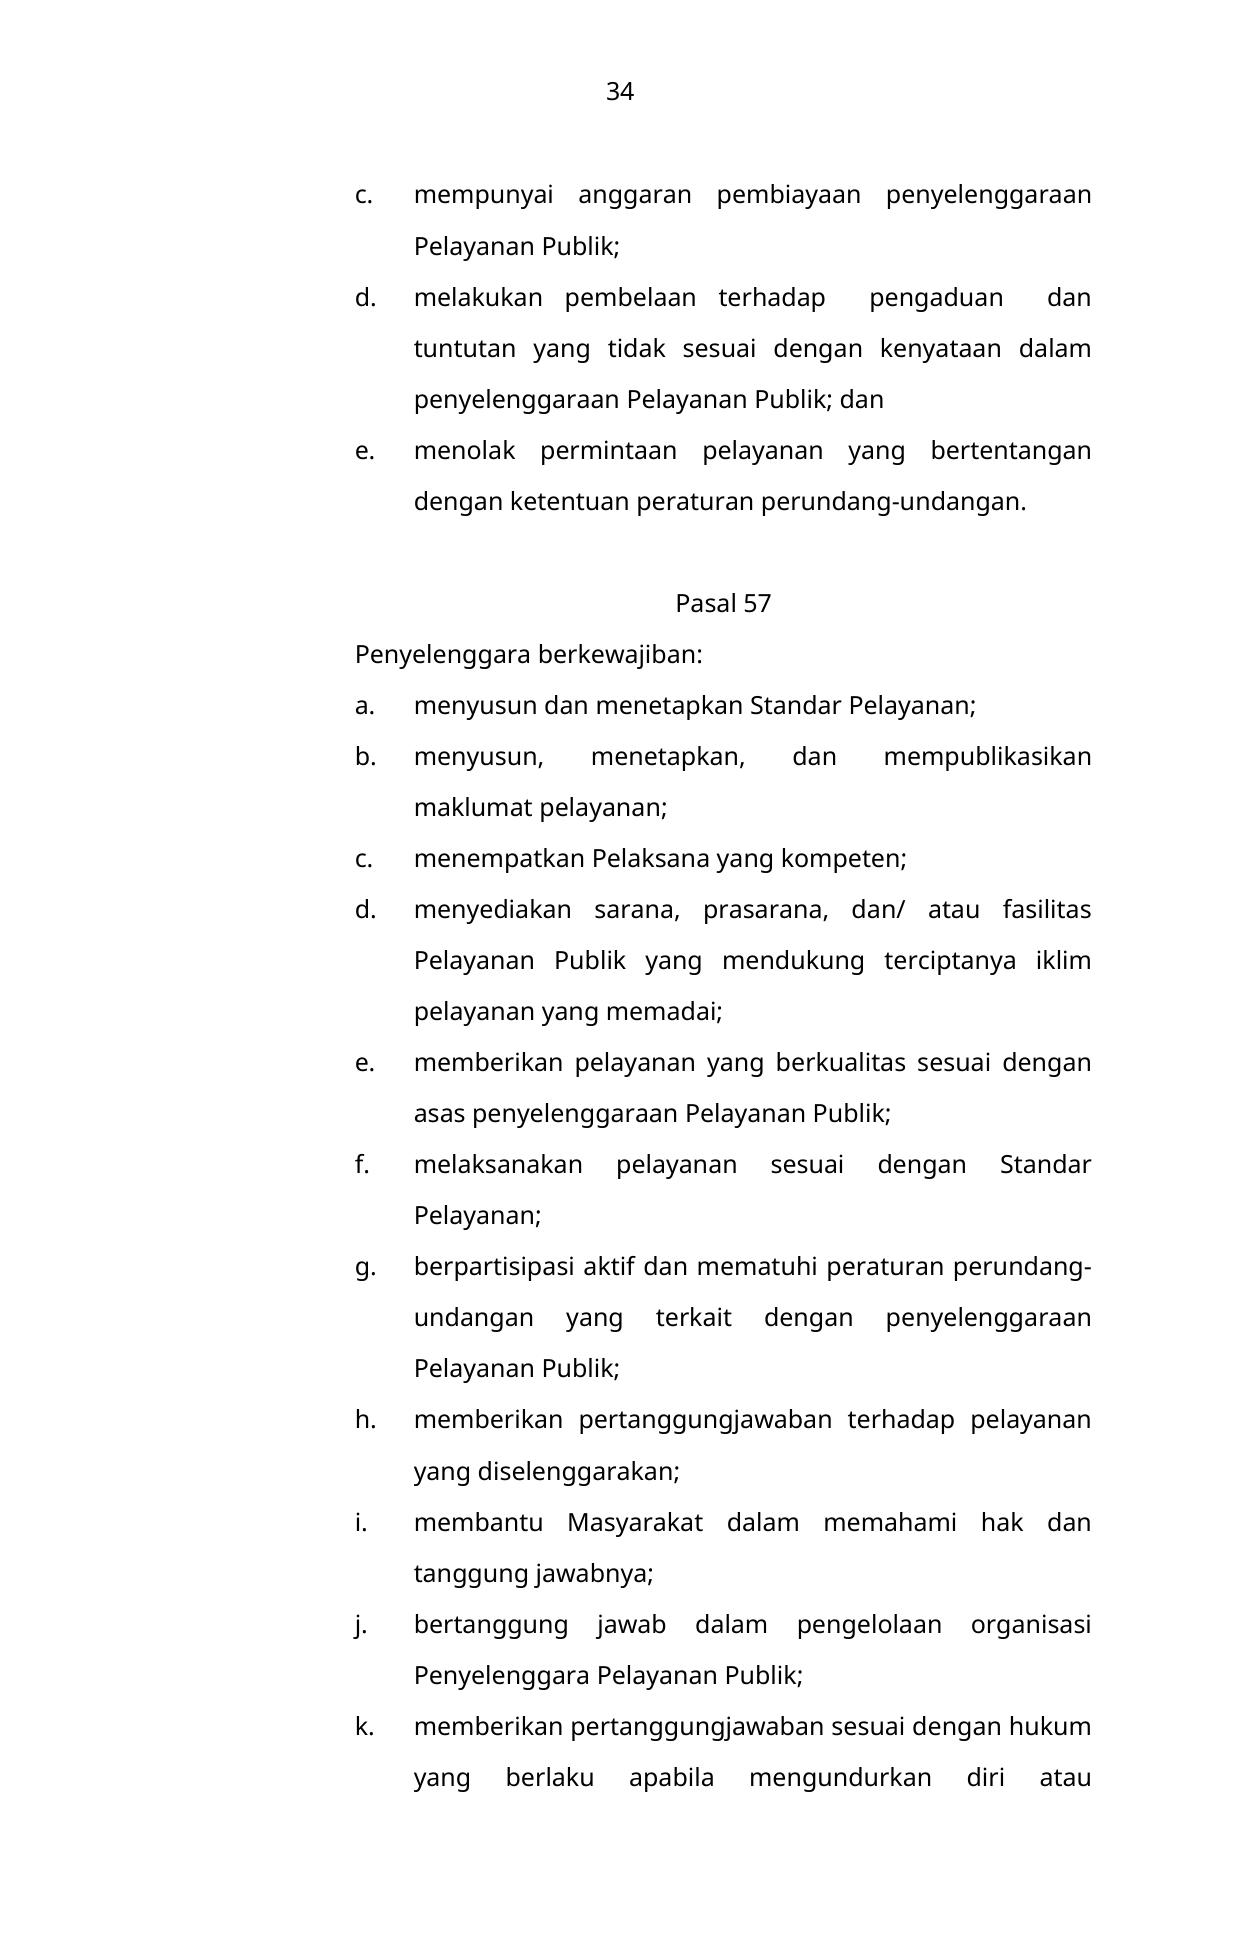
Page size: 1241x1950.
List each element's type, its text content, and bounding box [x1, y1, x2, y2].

list bertanggung jawab dalam pengelolaan organisasi Penyelenggara Pelayanan Publik; [354, 1606, 1092, 1691]
list memberikan pelayanan yang berkualitas sesuai dengan asas penyelenggaraan Pelayanan Publik; [354, 1045, 1092, 1130]
list menyusun dan menetapkan Standar Pelayanan; [354, 688, 1092, 722]
list menempatkan Pelaksana yang kompeten; [354, 841, 1092, 875]
list melaksanakan pelayanan sesuai dengan Standar Pelayanan; [354, 1147, 1092, 1232]
list menyediakan sarana, prasarana, dan/ atau fasilitas Pelayanan Publik yang mendukung terciptanya iklim pelayanan yang memadai; [354, 892, 1092, 1028]
list melakukan pembelaan terhadap pengaduan dan tuntutan yang tidak sesuai dengan kenyataan dalam penyelenggaraan Pelayanan Publik; dan [354, 279, 1092, 415]
text Pasal 57 [354, 586, 1092, 619]
list membantu Masyarakat dalam memahami hak dan tanggung jawabnya; [354, 1504, 1092, 1589]
list mempunyai anggaran pembiayaan penyelenggaraan Pelayanan Publik; [354, 177, 1092, 262]
list memberikan pertanggungjawaban terhadap pelayanan yang diselenggarakan; [354, 1402, 1092, 1487]
list menolak permintaan pelayanan yang bertentangan dengan ketentuan peraturan perundang-undangan. [354, 432, 1092, 517]
text Penyelenggara berkewajiban: [354, 637, 1092, 671]
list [354, 1708, 1092, 1793]
list menyusun, menetapkan, dan mempublikasikan maklumat pelayanan; [354, 739, 1092, 824]
list berpartisipasi aktif dan mematuhi peraturan perundang-undangan yang terkait dengan penyelenggaraan Pelayanan Publik; [354, 1249, 1092, 1385]
